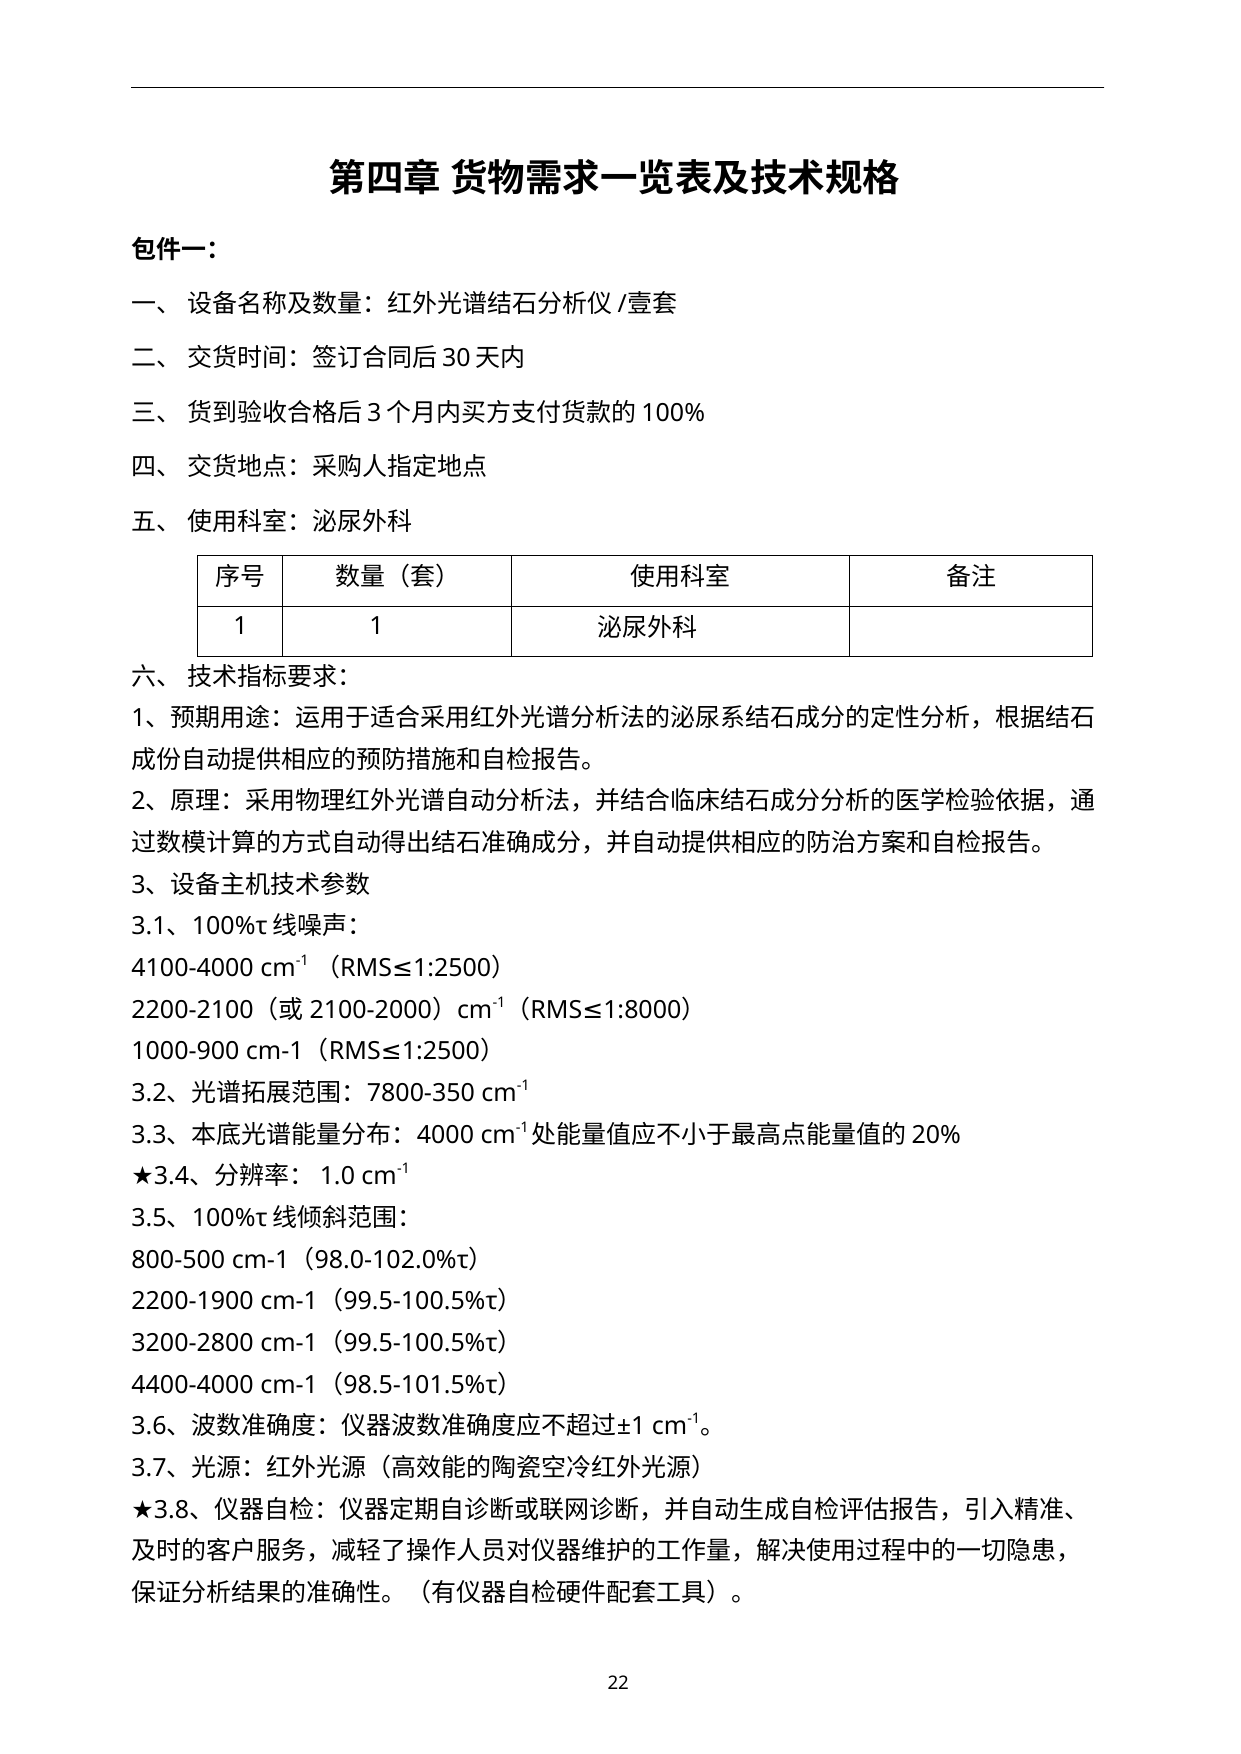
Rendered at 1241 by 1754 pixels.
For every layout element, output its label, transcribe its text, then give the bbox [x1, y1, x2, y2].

list 交货地点：采购人指定地点 [131, 447, 1104, 483]
text 3.1、100%τ线噪声： [131, 901, 1104, 943]
text 2、原理：采用物理红外光谱自动分析法，并结合临床结石成分分析的医学检验依据，通过数模计算的方式自动得出结石准确成分，并自动提供相应的防治方案和自检报告。 [131, 776, 1104, 860]
list 设备名称及数量：红外光谱结石分析仪 /壹套 [131, 283, 1104, 320]
text 3.2、光谱拓展范围：7800-350 cm-1 [131, 1068, 1104, 1110]
text 3、设备主机技术参数 [131, 860, 1104, 901]
text 3200-2800 cm-1（99.5-100.5%τ） [131, 1318, 1104, 1360]
table_header 序号 [198, 556, 282, 606]
text 1、预期用途：运用于适合采用红外光谱分析法的泌尿系结石成分的定性分析，根据结石成份自动提供相应的预防措施和自检报告。 [131, 693, 1104, 776]
list 交货时间：签订合同后30天内 [131, 338, 1104, 374]
table_header 数量（套） [283, 556, 511, 606]
text 2200-1900 cm-1（99.5-100.5%τ） [131, 1276, 1104, 1318]
table_header 备注 [850, 556, 1092, 606]
table_cell 1 [283, 607, 511, 656]
text 800-500 cm-1（98.0-102.0%τ） [131, 1235, 1104, 1276]
table_cell 泌尿外科 [512, 607, 849, 656]
text 1000-900 cm-1（RMS≤1:2500） [131, 1026, 1104, 1068]
text ★3.8、仪器自检：仪器定期自诊断或联网诊断，并自动生成自检评估报告，引入精准、及时的客户服务，减轻了操作人员对仪器维护的工作量，解决使用过程中的一切隐患，保证分析结果的准确性。（有仪器自检硬件配套工具）。 [131, 1485, 1104, 1610]
table_cell 1 [198, 607, 282, 656]
text 4400-4000 cm-1（98.5-101.5%τ） [131, 1360, 1104, 1401]
list 货物需求一览表及技术规格 [131, 148, 1097, 202]
table_header 使用科室 [512, 556, 849, 606]
text 4100-4000 cm-1 （RMS≤1:2500） [131, 943, 1104, 985]
text ★3.4、分辨率： 1.0 cm-1 [131, 1151, 1104, 1193]
text 3.3、本底光谱能量分布：4000 cm-1处能量值应不小于最高点能量值的20% [131, 1110, 1104, 1151]
list 技术指标要求： [131, 657, 1104, 693]
text 3.6、波数准确度：仪器波数准确度应不超过±1 cm-1。 [131, 1401, 1104, 1443]
text 包件一： [131, 229, 1097, 265]
list 使用科室：泌尿外科 [131, 501, 1104, 537]
text 3.7、光源：红外光源（高效能的陶瓷空冷红外光源） [131, 1443, 1104, 1485]
text 3.5、100%τ线倾斜范围： [131, 1193, 1104, 1235]
table_cell [850, 607, 1092, 656]
list 货到验收合格后3个月内买方支付货款的100% [131, 392, 1104, 428]
text 2200-2100（或 2100-2000）cm-1（RMS≤1:8000） [131, 985, 1104, 1026]
